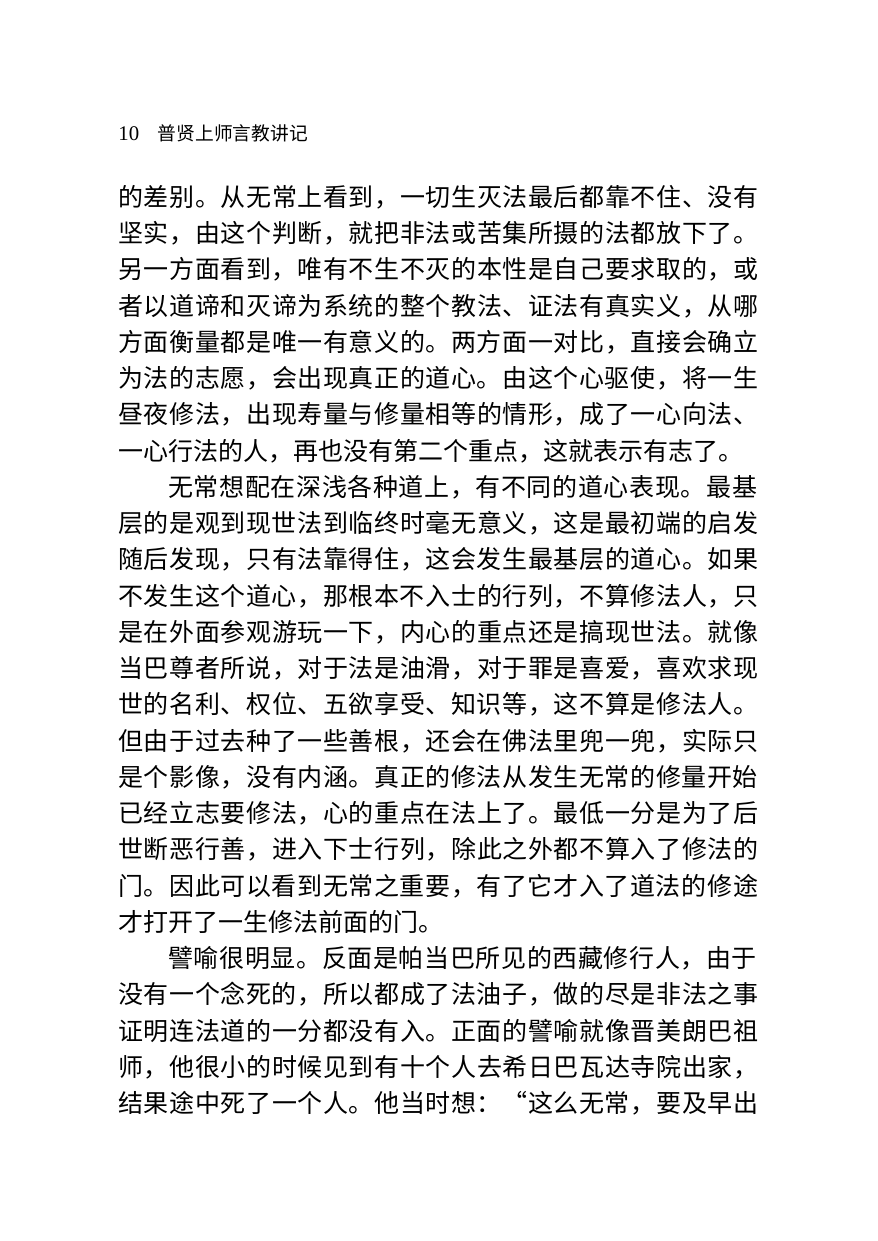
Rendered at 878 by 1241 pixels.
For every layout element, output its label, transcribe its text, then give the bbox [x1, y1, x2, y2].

text 无常想配在深浅各种道上，有不同的道心表现。最基层的是观到现世法到临终时毫无意义，这是最初端的启发；随后发现，只有法靠得住，这会发生最基层的道心。如果不发生这个道心，那根本不入士的行列，不算修法人，只是在外面参观游玩一下，内心的重点还是搞现世法。就像当巴尊者所说，对于法是油滑，对于罪是喜爱，喜欢求现世的名利、权位、五欲享受、知识等，这不算是修法人。但由于过去种了一些善根，还会在佛法里兜一兜，实际只是个影像，没有内涵。真正的修法从发生无常的修量开始，已经立志要修法，心的重点在法上了。最低一分是为了后世断恶行善，进入下士行列，除此之外都不算入了修法的门。因此可以看到无常之重要，有了它才入了道法的修途，才打开了一生修法前面的门。 [118, 467, 759, 938]
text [118, 177, 759, 467]
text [118, 938, 759, 1120]
